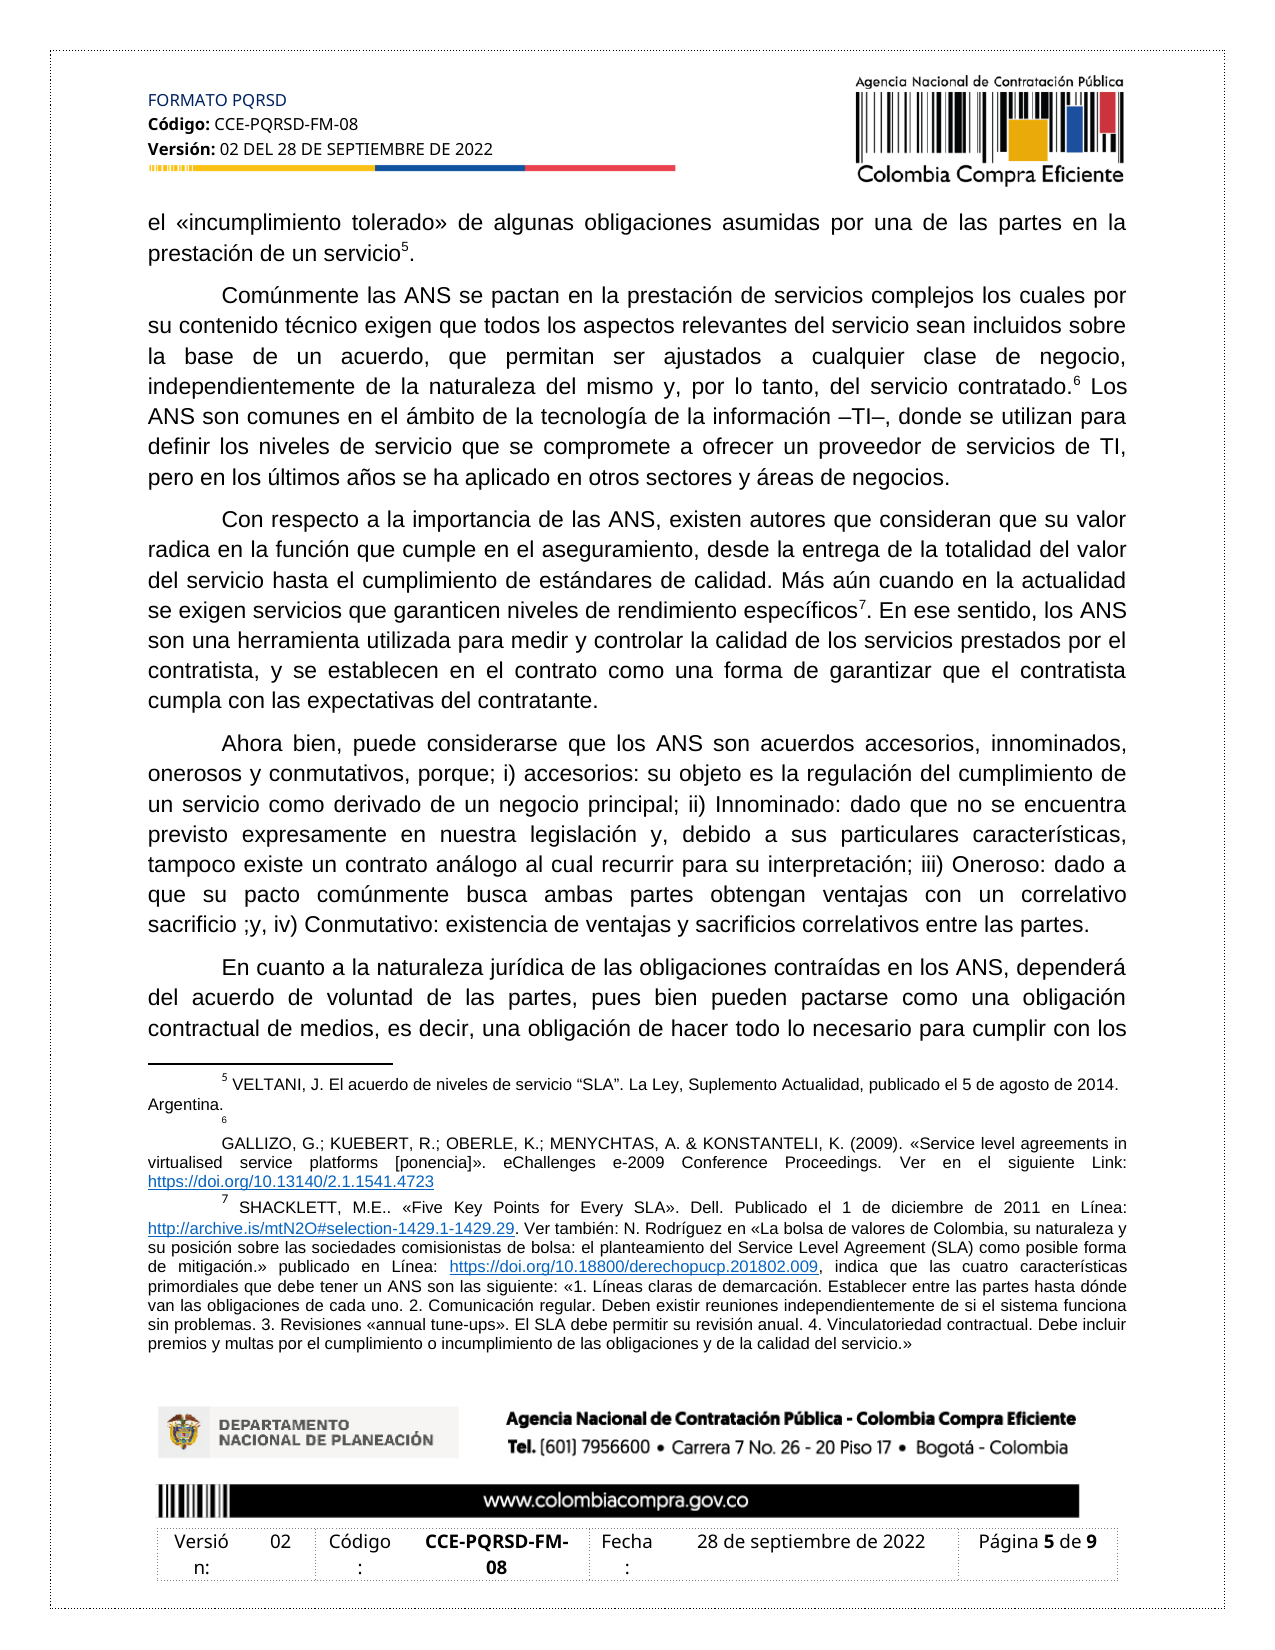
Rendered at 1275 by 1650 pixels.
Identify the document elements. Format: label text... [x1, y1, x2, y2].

text Con respecto a la importancia de las ANS, existen autores que consideran que su valor radica en la función que cumple en el aseguramiento, desde la entrega de la totalidad del valor del servicio hasta el cumplimiento de estándares de calidad. Más aún cuando en la actualidad se exigen servicios que garanticen niveles de rendimiento específicos. En ese sentido, los ANS son una herramienta utilizada para medir y controlar la calidad de los servicios prestados por el contratista, y se establecen en el contrato como una forma de garantizar que el contratista cumpla con las expectativas del contratante. [148, 506, 1127, 714]
picture [147, 1381, 1090, 1528]
picture [147, 160, 679, 174]
text Comúnmente las ANS se pactan en la prestación de servicios complejos los cuales por su contenido técnico exigen que todos los aspectos relevantes del servicio sean incluidos sobre la base de un acuerdo, que permitan ser ajustados a cualquier clase de negocio, independientemente de la naturaleza del mismo y, por lo tanto, del servicio contratado. Los ANS son comunes en el ámbito de la tecnología de la información –TI–, donde se utilizan para definir los niveles de servicio que se compromete a ofrecer un proveedor de servicios de TI, pero en los últimos años se ha aplicado en otros sectores y áreas de negocios. [148, 282, 1127, 490]
text En cuanto a la naturaleza jurídica de las obligaciones contraídas en los ANS, dependerá del acuerdo de voluntad de las partes, pues bien pueden pactarse como una obligación contractual de medios, es decir, una obligación de hacer todo lo necesario para cumplir con los niveles de servicio acordados. Pero en principio, es común ver que el contenido de las obligaciones de los ANS sea de resultado, pues el contratista proveedor de servicios se compromete a cumplir con los niveles de servicio acordados y a garantizar el resultado específico establecido en el contrato en términos de calidad, tiempo, disponibilidad, entre otros aspectos. [148, 954, 1127, 1041]
text Ahora bien, puede considerarse que los ANS son acuerdos accesorios, innominados, onerosos y conmutativos, porque; i) accesorios: su objeto es la regulación del cumplimiento de un servicio como derivado de un negocio principal; ii) Innominado: dado que no se encuentra previsto expresamente en nuestra legislación y, debido a sus particulares características, tampoco existe un contrato análogo al cual recurrir para su interpretación; iii) Oneroso: dado a que su pacto comúnmente busca ambas partes obtengan ventajas con un correlativo sacrificio ;y, iv) Conmutativo: existencia de ventajas y sacrificios correlativos entre las partes. [148, 730, 1127, 938]
picture [855, 75, 1128, 187]
